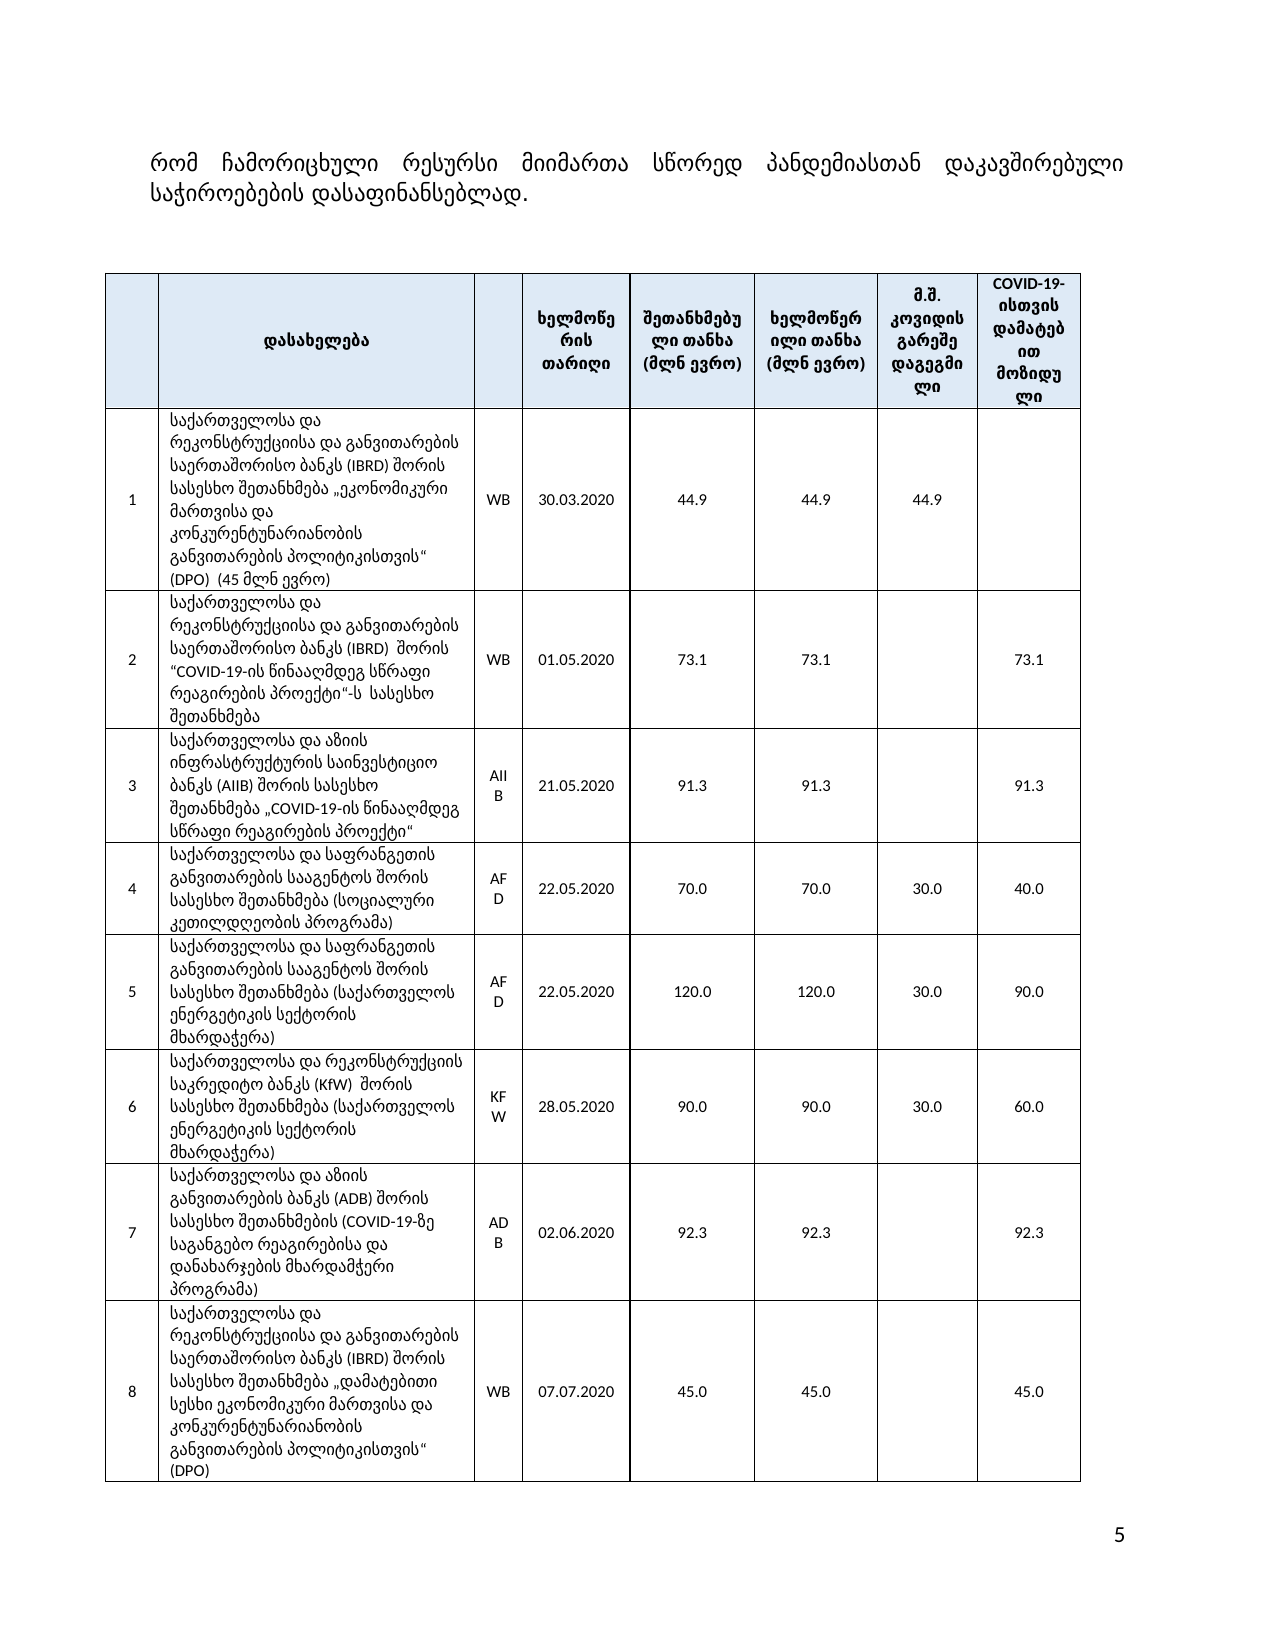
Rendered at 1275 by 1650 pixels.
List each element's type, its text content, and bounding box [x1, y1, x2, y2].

table_cell 91.3 [631, 729, 754, 842]
table_cell 73.1 [978, 591, 1080, 727]
table_cell 92.3 [631, 1164, 754, 1300]
table_cell 44.9 [755, 409, 877, 590]
table_cell 3 [106, 729, 158, 842]
table_header შეთანხმებული თანხა (მლნ ევრო) [631, 274, 754, 407]
table_header დასახელება [159, 274, 474, 407]
table_cell [878, 1164, 977, 1300]
table_cell 60.0 [978, 1050, 1080, 1163]
table_cell საქართველოსა და რეკონსტრუქციისა და განვითარების საერთაშორისო ბანკს (IBRD) შორის “COVID-19-ის წინააღმდეგ სწრაფი რეაგირების პროექტი“-ს სასესხო შეთანხმება [159, 591, 474, 727]
table_header მ.შ. კოვიდის გარეშე დაგეგმილი [878, 274, 977, 407]
table_cell 6 [106, 1050, 158, 1163]
table_header ხელმოწერილი თანხა (მლნ ევრო) [755, 274, 877, 407]
table_cell 22.05.2020 [523, 843, 629, 934]
table_cell 73.1 [755, 591, 877, 727]
table_cell [878, 1301, 977, 1481]
table_cell 22.05.2020 [523, 935, 629, 1048]
table_cell 40.0 [978, 843, 1080, 934]
table_cell 4 [106, 843, 158, 934]
table_cell 8 [106, 1301, 158, 1481]
table_cell WB [475, 409, 522, 590]
table_cell 1 [106, 409, 158, 590]
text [150, 150, 1125, 207]
table_cell 44.9 [631, 409, 754, 590]
table_cell 01.05.2020 [523, 591, 629, 727]
table_cell AIIB [475, 729, 522, 842]
table_cell 92.3 [978, 1164, 1080, 1300]
table_cell 45.0 [755, 1301, 877, 1481]
table_cell AFD [475, 843, 522, 934]
table_cell 28.05.2020 [523, 1050, 629, 1163]
table_cell საქართველოსა და საფრანგეთის განვითარების სააგენტოს შორის სასესხო შეთანხმება (საქართველოს ენერგეტიკის სექტორის მხარდაჭერა) [159, 935, 474, 1048]
table_cell 45.0 [631, 1301, 754, 1481]
table_cell 30.03.2020 [523, 409, 629, 590]
table_cell 91.3 [755, 729, 877, 842]
table_cell 30.0 [878, 935, 977, 1048]
table_cell 30.0 [878, 1050, 977, 1163]
table_header [106, 274, 158, 407]
table_cell 73.1 [631, 591, 754, 727]
table_cell 91.3 [978, 729, 1080, 842]
table_cell 02.06.2020 [523, 1164, 629, 1300]
table_cell საქართველოსა და აზიის ინფრასტრუქტურის საინვესტიციო ბანკს (AIIB) შორის სასესხო შეთანხმება „COVID-19-ის წინააღმდეგ სწრაფი რეაგირების პროექტი“ [159, 729, 474, 842]
table_cell 21.05.2020 [523, 729, 629, 842]
table_cell საქართველოსა და საფრანგეთის განვითარების სააგენტოს შორის სასესხო შეთანხმება (სოციალური კეთილდღეობის პროგრამა) [159, 843, 474, 934]
table_cell 44.9 [878, 409, 977, 590]
table_cell AFD [475, 935, 522, 1048]
table_cell 70.0 [631, 843, 754, 934]
table_cell 07.07.2020 [523, 1301, 629, 1481]
table_cell 90.0 [755, 1050, 877, 1163]
table_cell საქართველოსა და აზიის განვითარების ბანკს (ADB) შორის სასესხო შეთანხმების (COVID-19-ზე საგანგებო რეაგირებისა და დანახარჯების მხარდამჭერი პროგრამა) [159, 1164, 474, 1300]
table_cell საქართველოსა და რეკონსტრუქციისა და განვითარების საერთაშორისო ბანკს (IBRD) შორის სასესხო შეთანხმება „ეკონომიკური მართვისა და კონკურენტუნარიანობის განვითარების პოლიტიკისთვის“ (DPO) (45 მლნ ევრო) [159, 409, 474, 590]
table_header COVID-19-ისთვის დამატებით მოზიდული [978, 274, 1080, 407]
table_cell [978, 409, 1080, 590]
table_cell 7 [106, 1164, 158, 1300]
table_cell 120.0 [755, 935, 877, 1048]
table_cell WB [475, 1301, 522, 1481]
table_cell 2 [106, 591, 158, 727]
table_cell [878, 729, 977, 842]
table_cell ADB [475, 1164, 522, 1300]
table_cell საქართველოსა და რეკონსტრუქციისა და განვითარების საერთაშორისო ბანკს (IBRD) შორის სასესხო შეთანხმება „დამატებითი სესხი ეკონომიკური მართვისა და კონკურენტუნარიანობის განვითარების პოლიტიკისთვის“ (DPO) [159, 1301, 474, 1481]
table_cell 5 [106, 935, 158, 1048]
table_cell 90.0 [631, 1050, 754, 1163]
table_cell [878, 591, 977, 727]
table_cell WB [475, 591, 522, 727]
table_header [475, 274, 522, 407]
table_cell 120.0 [631, 935, 754, 1048]
table_cell 30.0 [878, 843, 977, 934]
table_cell საქართველოსა და რეკონსტრუქციის საკრედიტო ბანკს (KfW) შორის სასესხო შეთანხმება (საქართველოს ენერგეტიკის სექტორის მხარდაჭერა) [159, 1050, 474, 1163]
table_cell KFW [475, 1050, 522, 1163]
table_cell 90.0 [978, 935, 1080, 1048]
table_cell 92.3 [755, 1164, 877, 1300]
table_cell 70.0 [755, 843, 877, 934]
table_cell 45.0 [978, 1301, 1080, 1481]
table_header ხელმოწერის თარიღი [523, 274, 629, 407]
